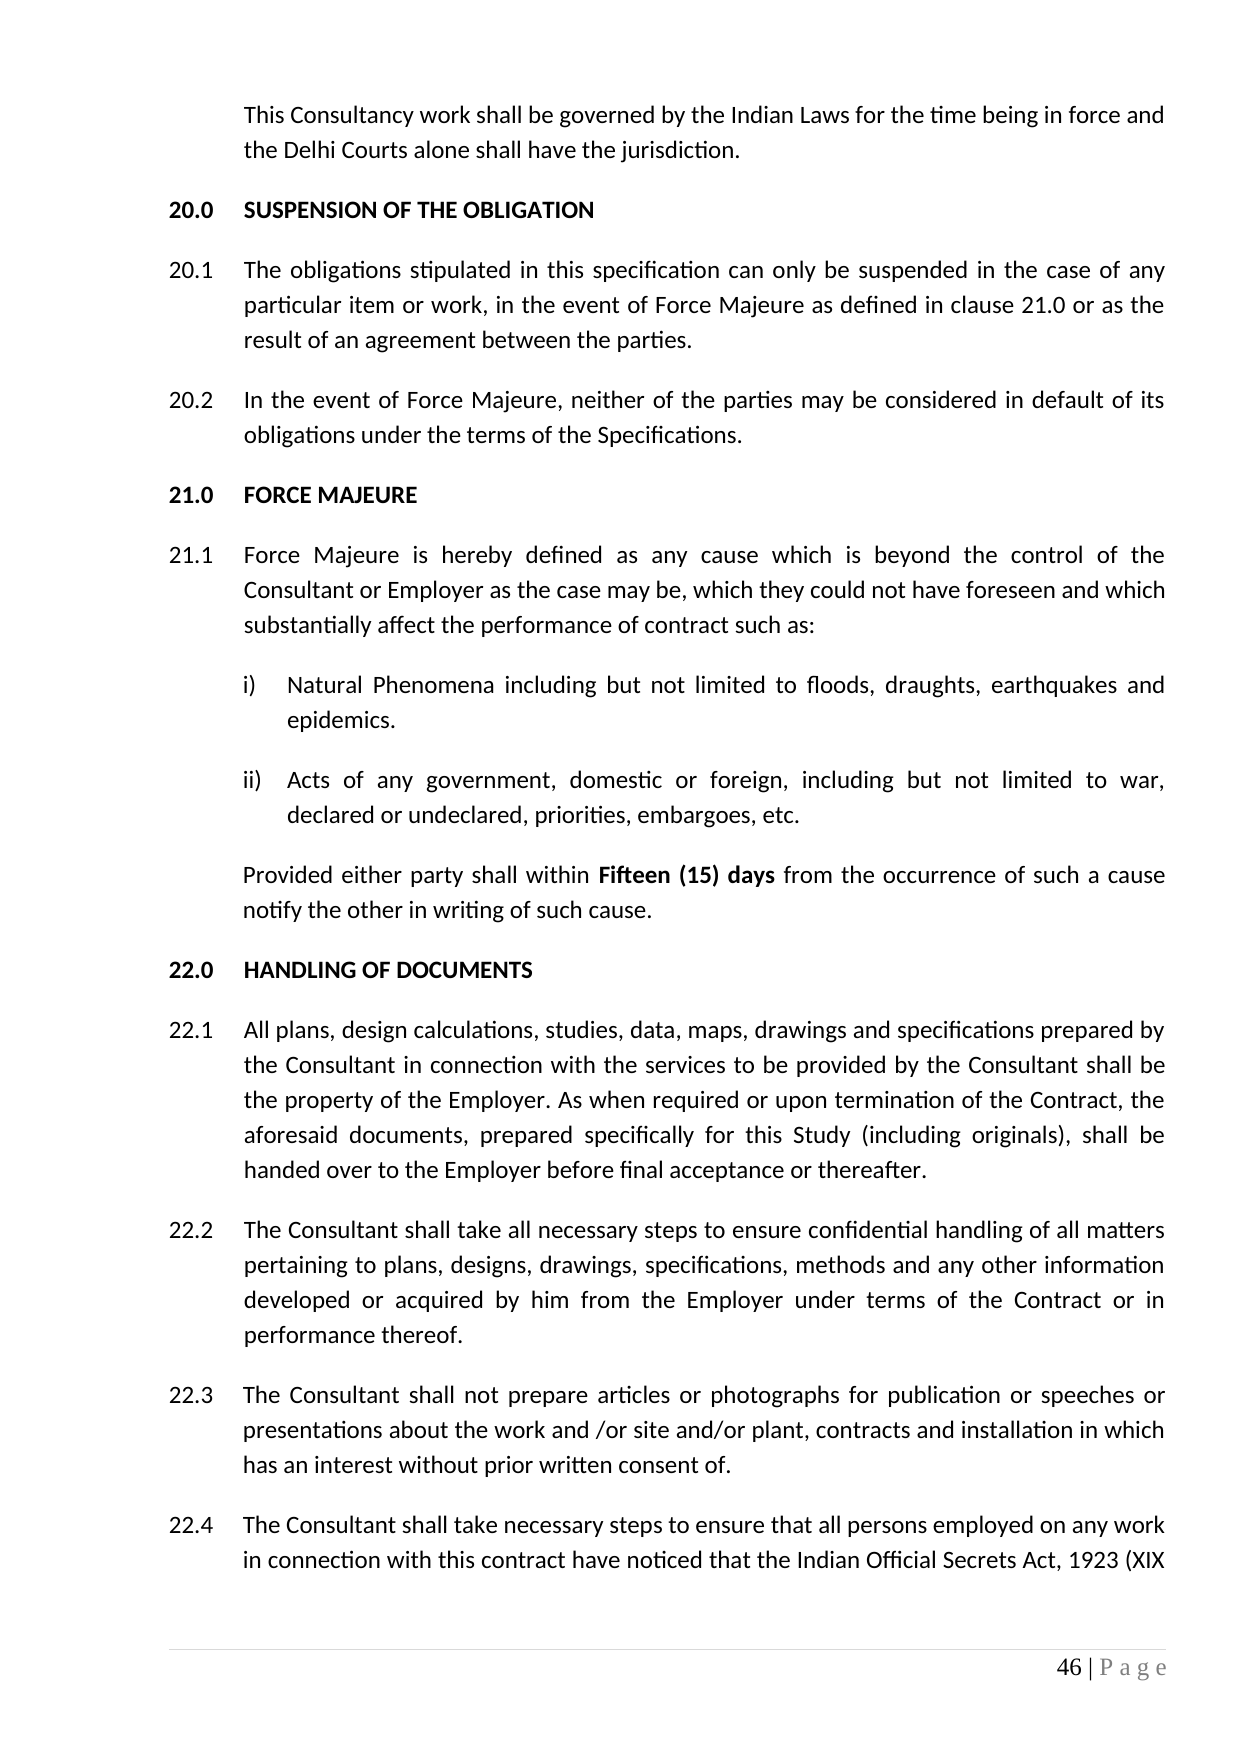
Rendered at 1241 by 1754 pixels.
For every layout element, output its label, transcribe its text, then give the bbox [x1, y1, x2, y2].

text This Consultancy work shall be governed by the Indian Laws for the time being in force and the Delhi Courts alone shall have the jurisdiction. [244, 99, 1166, 164]
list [169, 1509, 1166, 1574]
list In the event of Force Majeure, neither of the parties may be considered in default of its obligations under the terms of the Specifications. [169, 384, 1166, 449]
text 22.2 The Consultant shall take all necessary steps to ensure confidential handling of all matters pertaining to plans, designs, drawings, specifications, methods and any other information developed or acquired by him from the Employer under terms of the Contract or in performance thereof. [169, 1214, 1166, 1349]
list The obligations stipulated in this specification can only be suspended in the case of any particular item or work, in the event of Force Majeure as defined in clause 21.0 or as the result of an agreement between the parties. [169, 254, 1166, 354]
list Force Majeure is hereby defined as any cause which is beyond the control of the Consultant or Employer as the case may be, which they could not have foreseen and which substantially affect the performance of contract such as: [169, 539, 1166, 639]
list FORCE MAJEURE [169, 479, 1166, 509]
text Provided either party shall within Fifteen (15) days from the occurrence of such a cause notify the other in writing of such cause. [243, 859, 1166, 924]
list SUSPENSION OF THE OBLIGATION [169, 194, 1166, 224]
list Acts of any government, domestic or foreign, including but not limited to war, declared or undeclared, priorities, embargoes, etc. [243, 764, 1166, 829]
text 22.1 All plans, design calculations, studies, data, maps, drawings and specifications prepared by the Consultant in connection with the services to be provided by the Consultant shall be the property of the Employer. As when required or upon termination of the Contract, the aforesaid documents, prepared specifically for this Study (including originals), shall be handed over to the Employer before final acceptance or thereafter. [169, 1014, 1166, 1184]
list Natural Phenomena including but not limited to floods, draughts, earthquakes and epidemics. [243, 669, 1166, 734]
list The Consultant shall not prepare articles or photographs for publication or speeches or presentations about the work and /or site and/or plant, contracts and installation in which has an interest without prior written consent of. [169, 1379, 1166, 1479]
list HANDLING OF DOCUMENTS [169, 954, 1166, 984]
